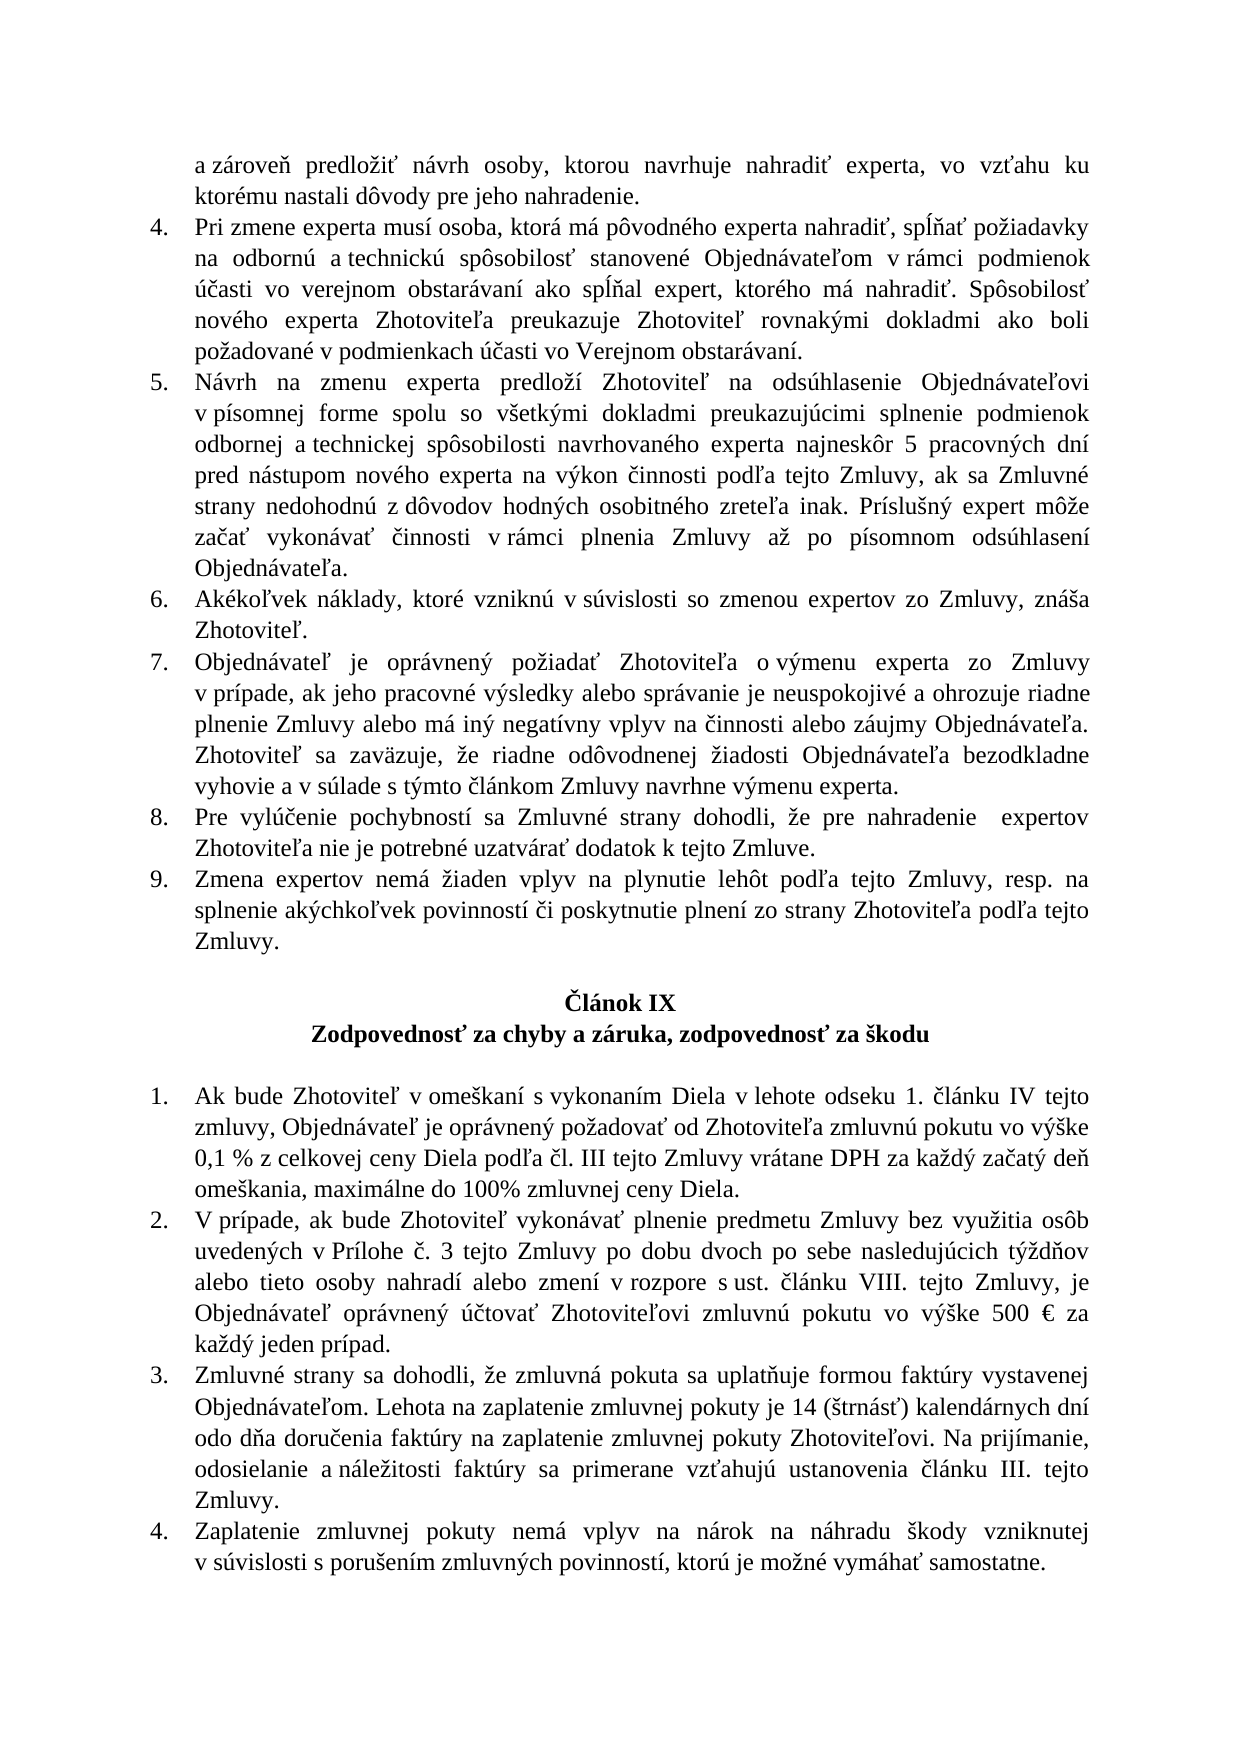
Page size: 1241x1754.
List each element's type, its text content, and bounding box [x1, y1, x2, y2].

list Akékoľvek náklady, ktoré vzniknú v súvislosti so zmenou expertov zo Zmluvy, znáša Zhotoviteľ. [150, 584, 1090, 644]
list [150, 150, 1090, 210]
list Návrh na zmenu experta predloží Zhotoviteľ na odsúhlasenie Objednávateľovi v písomnej forme spolu so všetkými dokladmi preukazujúcimi splnenie podmienok odbornej a technickej spôsobilosti navrhovaného experta najneskôr 5 pracovných dní pred nástupom nového experta na výkon činnosti podľa tejto Zmluvy, ak sa Zmluvné strany nedohodnú z dôvodov hodných osobitného zreteľa inak. Príslušný expert môže začať vykonávať činnosti v rámci plnenia Zmluvy až po písomnom odsúhlasení Objednávateľa. [150, 367, 1090, 582]
list Zmena expertov nemá žiaden vplyv na plynutie lehôt podľa tejto Zmluvy, resp. na splnenie akýchkoľvek povinností či poskytnutie plnení zo strany Zhotoviteľa podľa tejto Zmluvy. [150, 864, 1090, 955]
list Objednávateľ je oprávnený požiadať Zhotoviteľa o výmenu experta zo Zmluvy v prípade, ak jeho pracovné výsledky alebo správanie je neuspokojivé a ohrozuje riadne plnenie Zmluvy alebo má iný negatívny vplyv na činnosti alebo záujmy Objednávateľa. Zhotoviteľ sa zaväzuje, že riadne odôvodnenej žiadosti Objednávateľa bezodkladne vyhovie a v súlade s týmto článkom Zmluvy navrhne výmenu experta. [150, 647, 1090, 799]
text Článok IX [150, 988, 1090, 1017]
list V prípade, ak bude Zhotoviteľ vykonávať plnenie predmetu Zmluvy bez využitia osôb uvedených v Prílohe č. 3 tejto Zmluvy po dobu dvoch po sebe nasledujúcich týždňov alebo tieto osoby nahradí alebo zmení v rozpore s ust. článku VIII. tejto Zmluvy, je Objednávateľ oprávnený účtovať Zhotoviteľovi zmluvnú pokutu vo výške 500 € za každý jeden prípad. [150, 1205, 1090, 1358]
list Ak bude Zhotoviteľ v omeškaní s vykonaním Diela v lehote odseku 1. článku IV tejto zmluvy, Objednávateľ je oprávnený požadovať od Zhotoviteľa zmluvnú pokutu vo výške 0,1 % z celkovej ceny Diela podľa čl. III tejto Zmluvy vrátane DPH za každý začatý deň omeškania, maximálne do 100% zmluvnej ceny Diela. [150, 1081, 1090, 1203]
list Pre vylúčenie pochybností sa Zmluvné strany dohodli, že pre nahradenie expertov Zhotoviteľa nie je potrebné uzatvárať dodatok k tejto Zmluve. [150, 802, 1090, 862]
text Zodpovednosť za chyby a záruka, zodpovednosť za škodu [150, 1019, 1090, 1048]
list Pri zmene experta musí osoba, ktorá má pôvodného experta nahradiť, spĺňať požiadavky na odbornú a technickú spôsobilosť stanovené Objednávateľom v rámci podmienok účasti vo verejnom obstarávaní ako spĺňal expert, ktorého má nahradiť. Spôsobilosť nového experta Zhotoviteľa preukazuje Zhotoviteľ rovnakými dokladmi ako boli požadované v podmienkach účasti vo Verejnom obstarávaní. [150, 212, 1090, 365]
list Zmluvné strany sa dohodli, že zmluvná pokuta sa uplatňuje formou faktúry vystavenej Objednávateľom. Lehota na zaplatenie zmluvnej pokuty je 14 (štrnásť) kalendárnych dní odo dňa doručenia faktúry na zaplatenie zmluvnej pokuty Zhotoviteľovi. Na prijímanie, odosielanie a náležitosti faktúry sa primerane vzťahujú ustanovenia článku III. tejto Zmluvy. [150, 1361, 1090, 1513]
list Zaplatenie zmluvnej pokuty nemá vplyv na nárok na náhradu škody vzniknutej v súvislosti s porušením zmluvných povinností, ktorú je možné vymáhať samostatne. [150, 1516, 1090, 1576]
